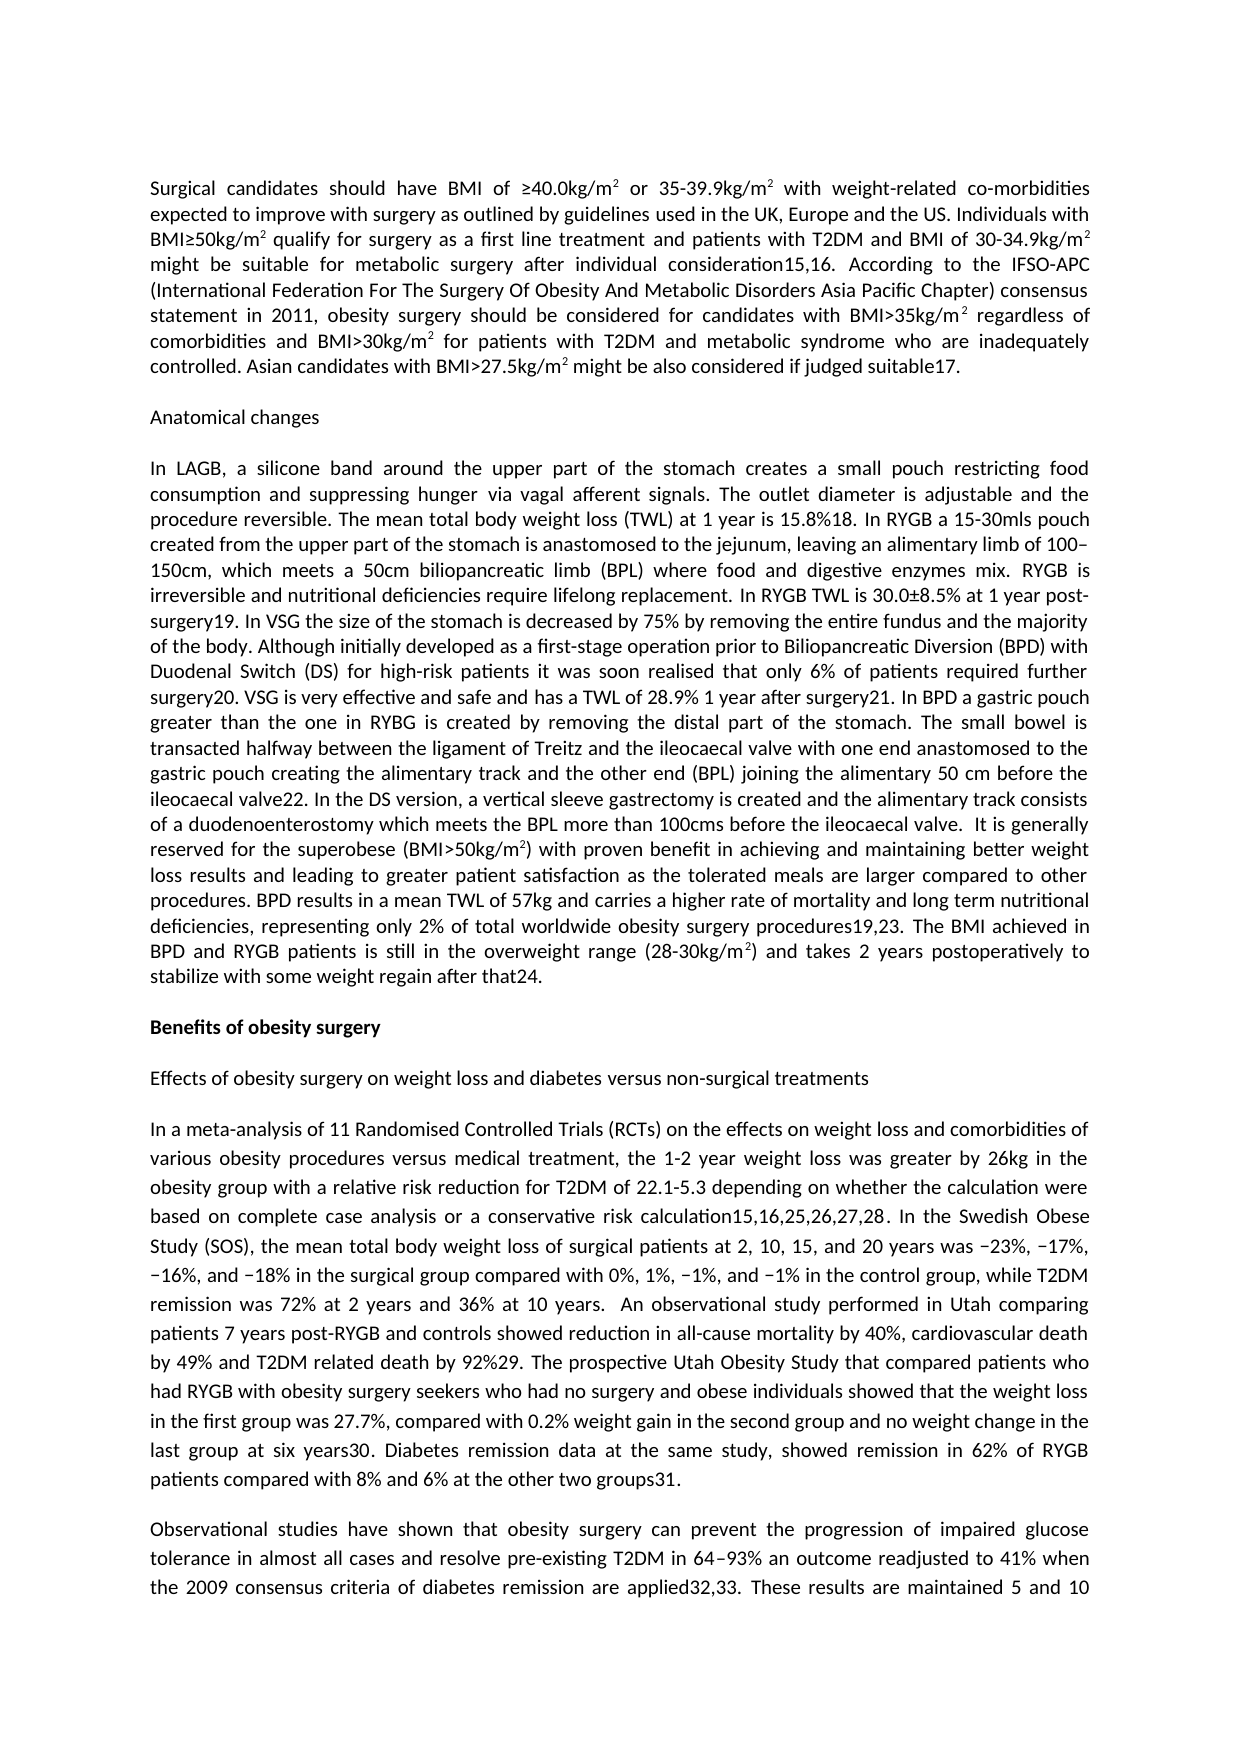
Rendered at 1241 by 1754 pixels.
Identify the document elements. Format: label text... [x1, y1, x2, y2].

text Effects of obesity surgery on weight loss and diabetes versus non-surgical treatments [150, 1065, 1090, 1091]
text Surgical candidates should have BMI of ≥40.0kg/m2 or 35-39.9kg/m2 with weight-related co-morbidities expected to improve with surgery as outlined by guidelines used in the UK, Europe and the US. Individuals with BMI≥50kg/m2 qualify for surgery as a first line treatment and patients with T2DM and BMI of 30-34.9kg/m2 might be suitable for metabolic surgery after individual consideration15,16. According to the IFSO-APC (International Federation For The Surgery Of Obesity And Metabolic Disorders Asia Pacific Chapter) consensus statement in 2011, obesity surgery should be considered for candidates with BMI>35kg/m2 regardless of comorbidities and BMI>30kg/m2 for patients with T2DM and metabolic syndrome who are inadequately controlled. Asian candidates with BMI>27.5kg/m2 might be also considered if judged suitable17. [150, 175, 1090, 379]
text Anatomical changes [150, 404, 1090, 429]
text Benefits of obesity surgery [150, 1014, 1090, 1040]
text In LAGB, a silicone band around the upper part of the stomach creates a small pouch restricting food consumption and suppressing hunger via vagal afferent signals. The outlet diameter is adjustable and the procedure reversible. The mean total body weight loss (TWL) at 1 year is 15.8%18. In RYGB a 15-30mls pouch created from the upper part of the stomach is anastomosed to the jejunum, leaving an alimentary limb of 100–150cm, which meets a 50cm biliopancreatic limb (BPL) where food and digestive enzymes mix. RYGB is irreversible and nutritional deficiencies require lifelong replacement. In RYGB TWL is 30.0±8.5% at 1 year post-surgery19. In VSG the size of the stomach is decreased by 75% by removing the entire fundus and the majority of the body. Although initially developed as a first-stage operation prior to Biliopancreatic Diversion (BPD) with Duodenal Switch (DS) for high-risk patients it was soon realised that only 6% of patients required further surgery20. VSG is very effective and safe and has a TWL of 28.9% 1 year after surgery21. In BPD a gastric pouch greater than the one in RYBG is created by removing the distal part of the stomach. The small bowel is transacted halfway between the ligament of Treitz and the ileocaecal valve with one end anastomosed to the gastric pouch creating the alimentary track and the other end (BPL) joining the alimentary 50 cm before the ileocaecal valve22. In the DS version, a vertical sleeve gastrectomy is created and the alimentary track consists of a duodenoenterostomy which meets the BPL more than 100cms before the ileocaecal valve. It is generally reserved for the superobese (BMI>50kg/m2) with proven benefit in achieving and maintaining better weight loss results and leading to greater patient satisfaction as the tolerated meals are larger compared to other procedures. BPD results in a mean TWL of 57kg and carries a higher rate of mortality and long term nutritional deficiencies, representing only 2% of total worldwide obesity surgery procedures19,23. The BMI achieved in BPD and RYGB patients is still in the overweight range (28-30kg/m2) and takes 2 years postoperatively to stabilize with some weight regain after that24. [150, 455, 1090, 989]
text In a meta-analysis of 11 Randomised Controlled Trials (RCTs) on the effects on weight loss and comorbidities of various obesity procedures versus medical treatment, the 1-2 year weight loss was greater by 26kg in the obesity group with a relative risk reduction for T2DM of 22.1-5.3 depending on whether the calculation were based on complete case analysis or a conservative risk calculation15,16,25,26,27,28. In the Swedish Obese Study (SOS), the mean total body weight loss of surgical patients at 2, 10, 15, and 20 years was −23%, −17%, −16%, and −18% in the surgical group compared with 0%, 1%, −1%, and −1% in the control group, while T2DM remission was 72% at 2 years and 36% at 10 years. An observational study performed in Utah comparing patients 7 years post-RYGB and controls showed reduction in all-cause mortality by 40%, cardiovascular death by 49% and T2DM related death by 92%29. The prospective Utah Obesity Study that compared patients who had RYGB with obesity surgery seekers who had no surgery and obese individuals showed that the weight loss in the first group was 27.7%, compared with 0.2% weight gain in the second group and no weight change in the last group at six years30. Diabetes remission data at the same study, showed remission in 62% of RYGB patients compared with 8% and 6% at the other two groups31. [150, 1116, 1090, 1492]
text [150, 1516, 1090, 1600]
